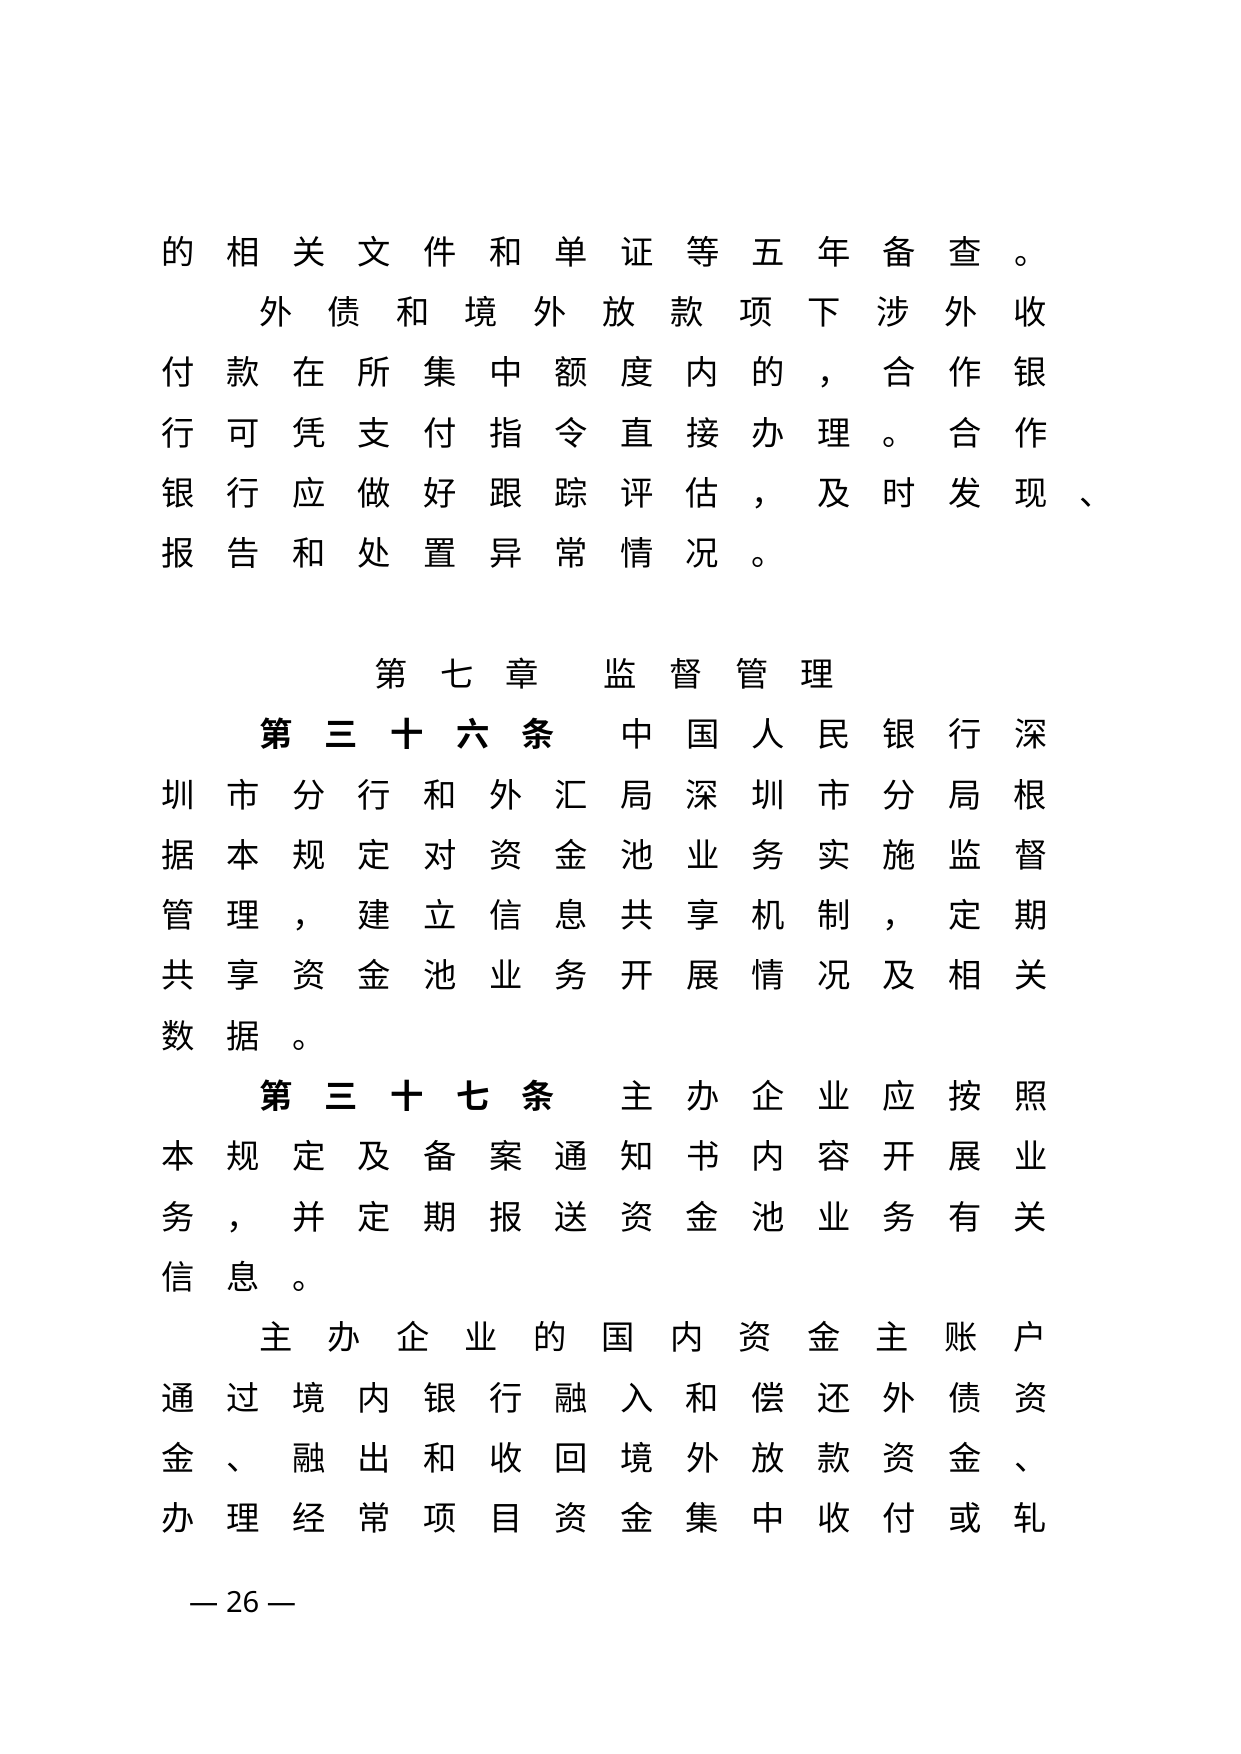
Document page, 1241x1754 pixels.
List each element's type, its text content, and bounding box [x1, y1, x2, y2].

text 第三十七条 主办企业应按照本规定及备案通知书内容开展业务，并定期报送资金池业务有关信息。 [161, 1064, 1079, 1305]
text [161, 219, 1079, 280]
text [161, 1305, 1079, 1546]
text 第三十六条 中国人民银行深圳市分行和外汇局深圳市分局根据本规定对资金池业务实施监督管理，建立信息共享机制，定期共享资金池业务开展情况及相关数据。 [161, 702, 1079, 1064]
text 第七章 监督管理 [161, 642, 1079, 702]
text 外债和境外放款项下涉外收付款在所集中额度内的，合作银行可凭支付指令直接办理。合作银行应做好跟踪评估，及时发现、报告和处置异常情况。 [161, 280, 1079, 581]
